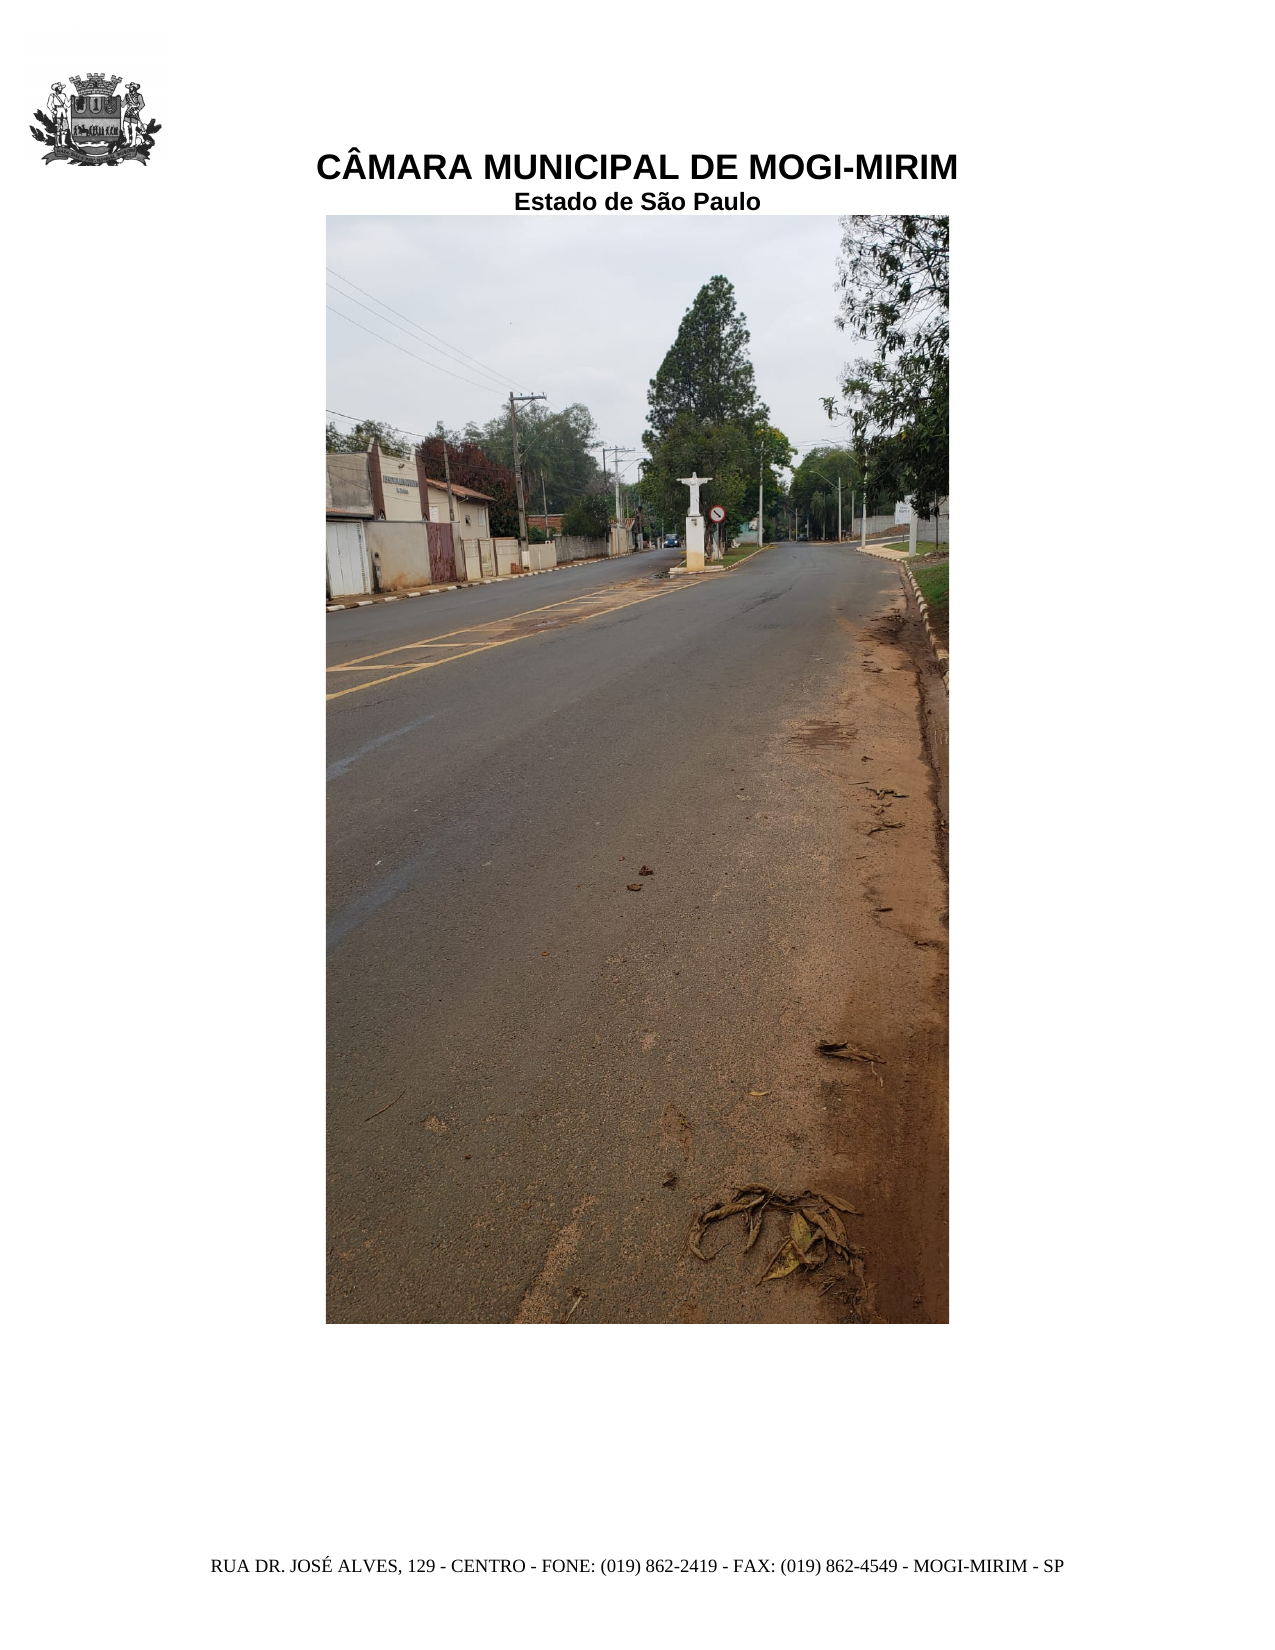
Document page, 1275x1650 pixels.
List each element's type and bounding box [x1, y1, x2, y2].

picture [22, 22, 172, 166]
picture [325, 215, 950, 1324]
